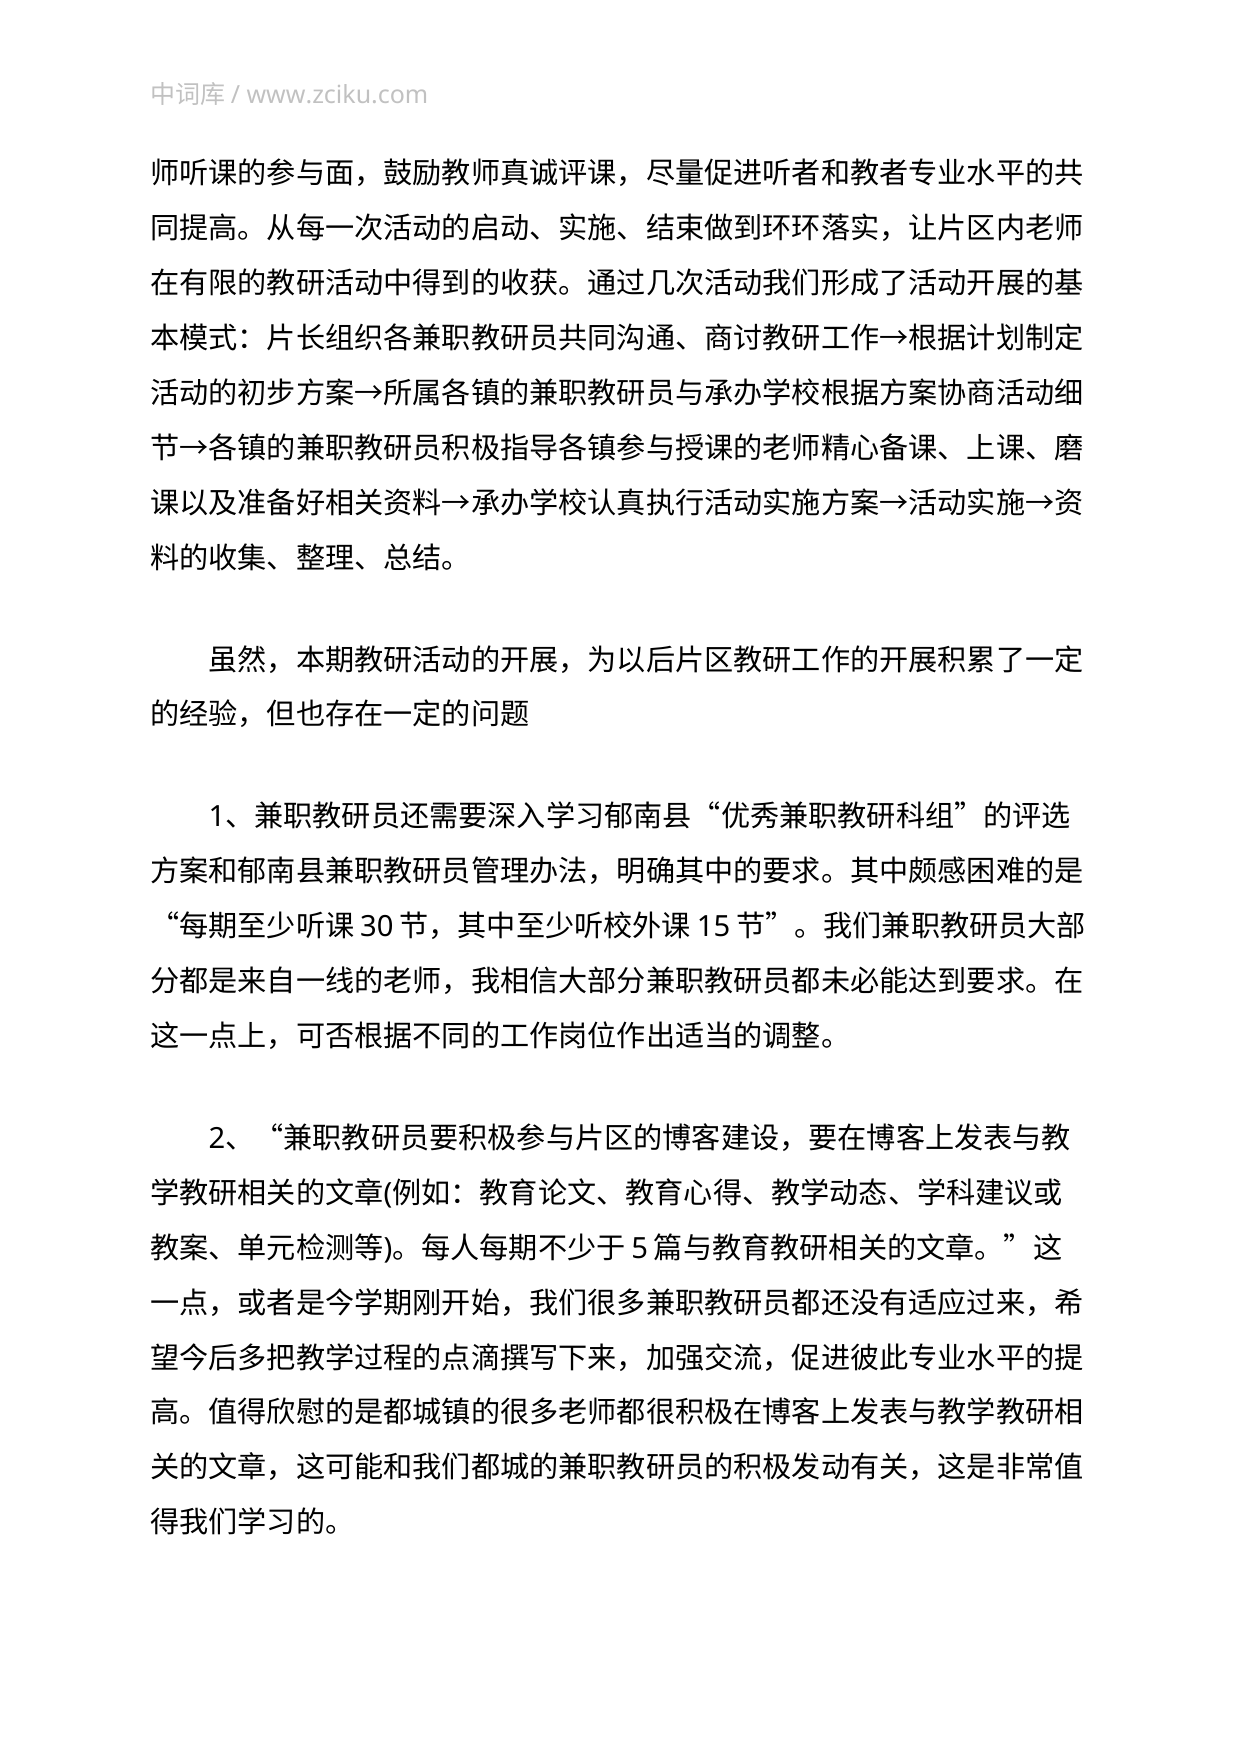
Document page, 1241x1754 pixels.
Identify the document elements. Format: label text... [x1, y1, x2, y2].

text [150, 150, 1090, 577]
text 虽然，本期教研活动的开展，为以后片区教研工作的开展积累了一定的经验，但也存在一定的问题 [150, 636, 1090, 733]
text 1、兼职教研员还需要深入学习郁南县“优秀兼职教研科组”的评选方案和郁南县兼职教研员管理办法，明确其中的要求。其中颇感困难的是“每期至少听课30节，其中至少听校外课15节”。我们兼职教研员大部分都是来自一线的老师，我相信大部分兼职教研员都未必能达到要求。在这一点上，可否根据不同的工作岗位作出适当的调整。 [150, 793, 1090, 1055]
text 2、“兼职教研员要积极参与片区的博客建设，要在博客上发表与教学教研相关的文章(例如：教育论文、教育心得、教学动态、学科建议或教案、单元检测等)。每人每期不少于5篇与教育教研相关的文章。”这一点，或者是今学期刚开始，我们很多兼职教研员都还没有适应过来，希望今后多把教学过程的点滴撰写下来，加强交流，促进彼此专业水平的提高。值得欣慰的是都城镇的很多老师都很积极在博客上发表与教学教研相关的文章，这可能和我们都城的兼职教研员的积极发动有关，这是非常值得我们学习的。 [150, 1114, 1090, 1541]
